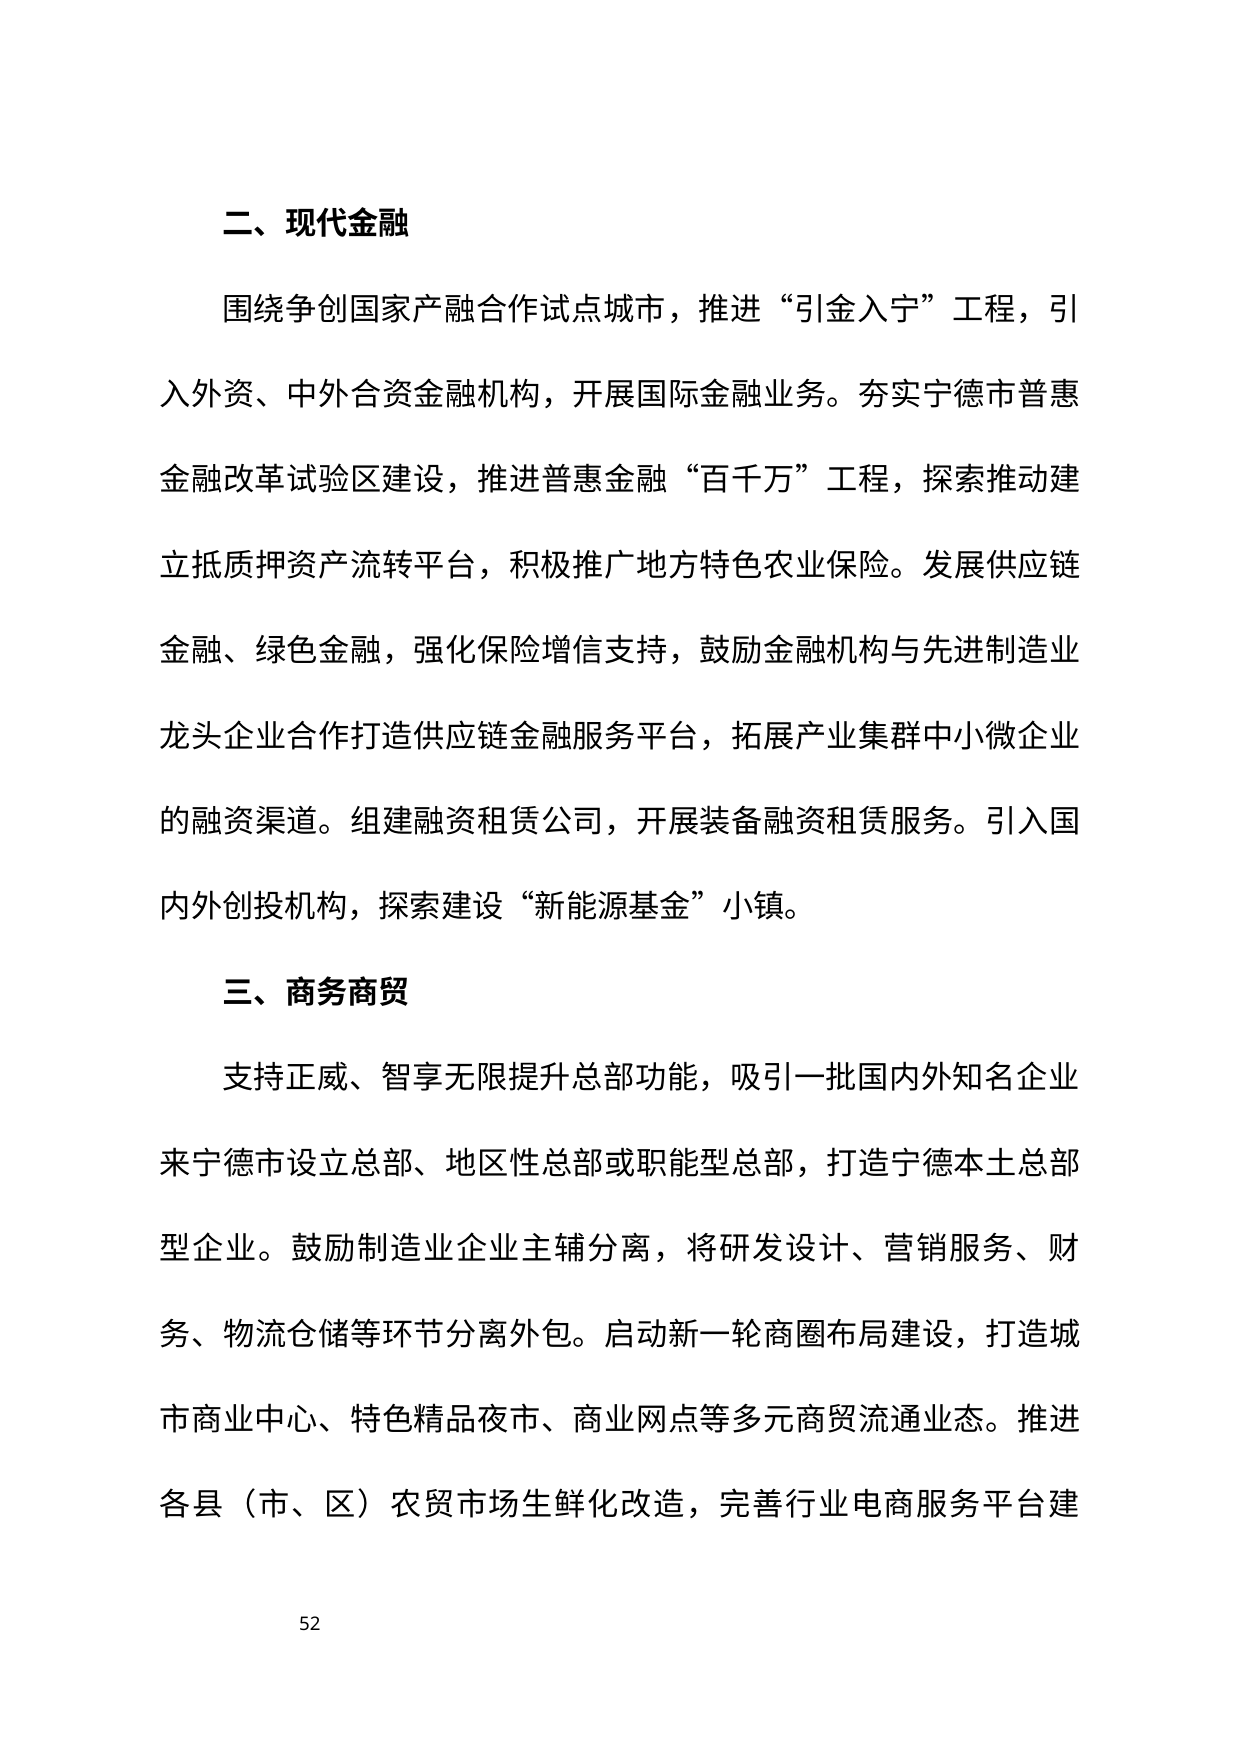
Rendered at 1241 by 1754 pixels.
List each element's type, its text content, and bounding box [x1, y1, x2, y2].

subtitle 二、现代金融 [159, 178, 1081, 264]
text 围绕争创国家产融合作试点城市，推进“引金入宁”工程，引入外资、中外合资金融机构，开展国际金融业务。夯实宁德市普惠金融改革试验区建设，推进普惠金融“百千万”工程，探索推动建立抵质押资产流转平台，积极推广地方特色农业保险。发展供应链金融、绿色金融，强化保险增信支持，鼓励金融机构与先进制造业龙头企业合作打造供应链金融服务平台，拓展产业集群中小微企业的融资渠道。组建融资租赁公司，开展装备融资租赁服务。引入国内外创投机构，探索建设“新能源基金”小镇。 [159, 264, 1081, 947]
subtitle 三、商务商贸 [159, 947, 1081, 1032]
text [159, 1032, 1081, 1545]
